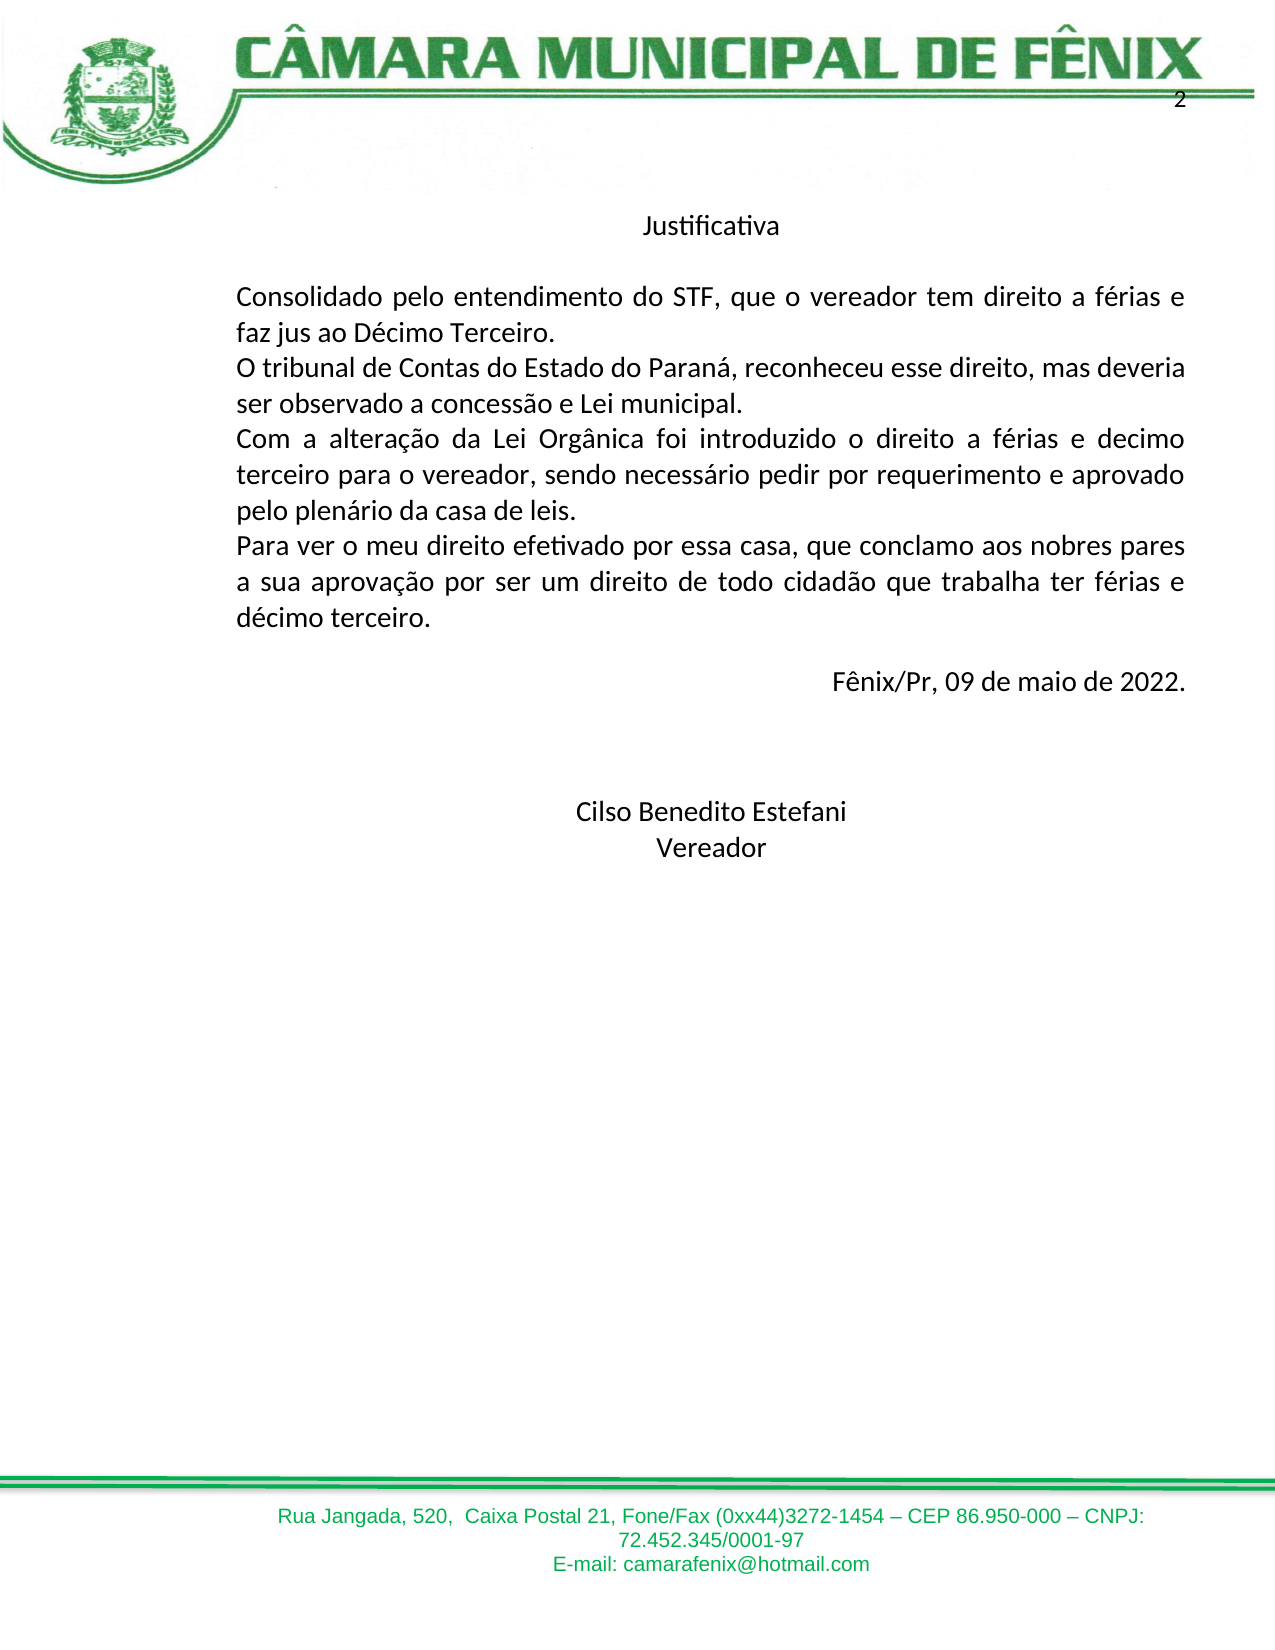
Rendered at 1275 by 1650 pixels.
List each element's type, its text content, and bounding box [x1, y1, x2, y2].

text Para ver o meu direito efetivado por essa casa, que conclamo aos nobres pares a sua aprovação por ser um direito de todo cidadão que trabalha ter férias e décimo terceiro. [236, 527, 1186, 634]
text Cilso Benedito Estefani [236, 793, 1186, 829]
text Fênix/Pr, 09 de maio de 2022. [236, 663, 1186, 699]
text Vereador [236, 829, 1186, 864]
text Consolidado pelo entendimento do STF, que o vereador tem direito a férias e faz jus ao Décimo Terceiro. [236, 278, 1186, 349]
text Justificativa [236, 207, 1186, 242]
text Com a alteração da Lei Orgânica foi introduzido o direito a férias e decimo terceiro para o vereador, sendo necessário pedir por requerimento e aprovado pelo plenário da casa de leis. [236, 421, 1186, 527]
text O tribunal de Contas do Estado do Paraná, reconheceu esse direito, mas deveria ser observado a concessão e Lei municipal. [236, 349, 1186, 421]
picture [0, 16, 1255, 195]
